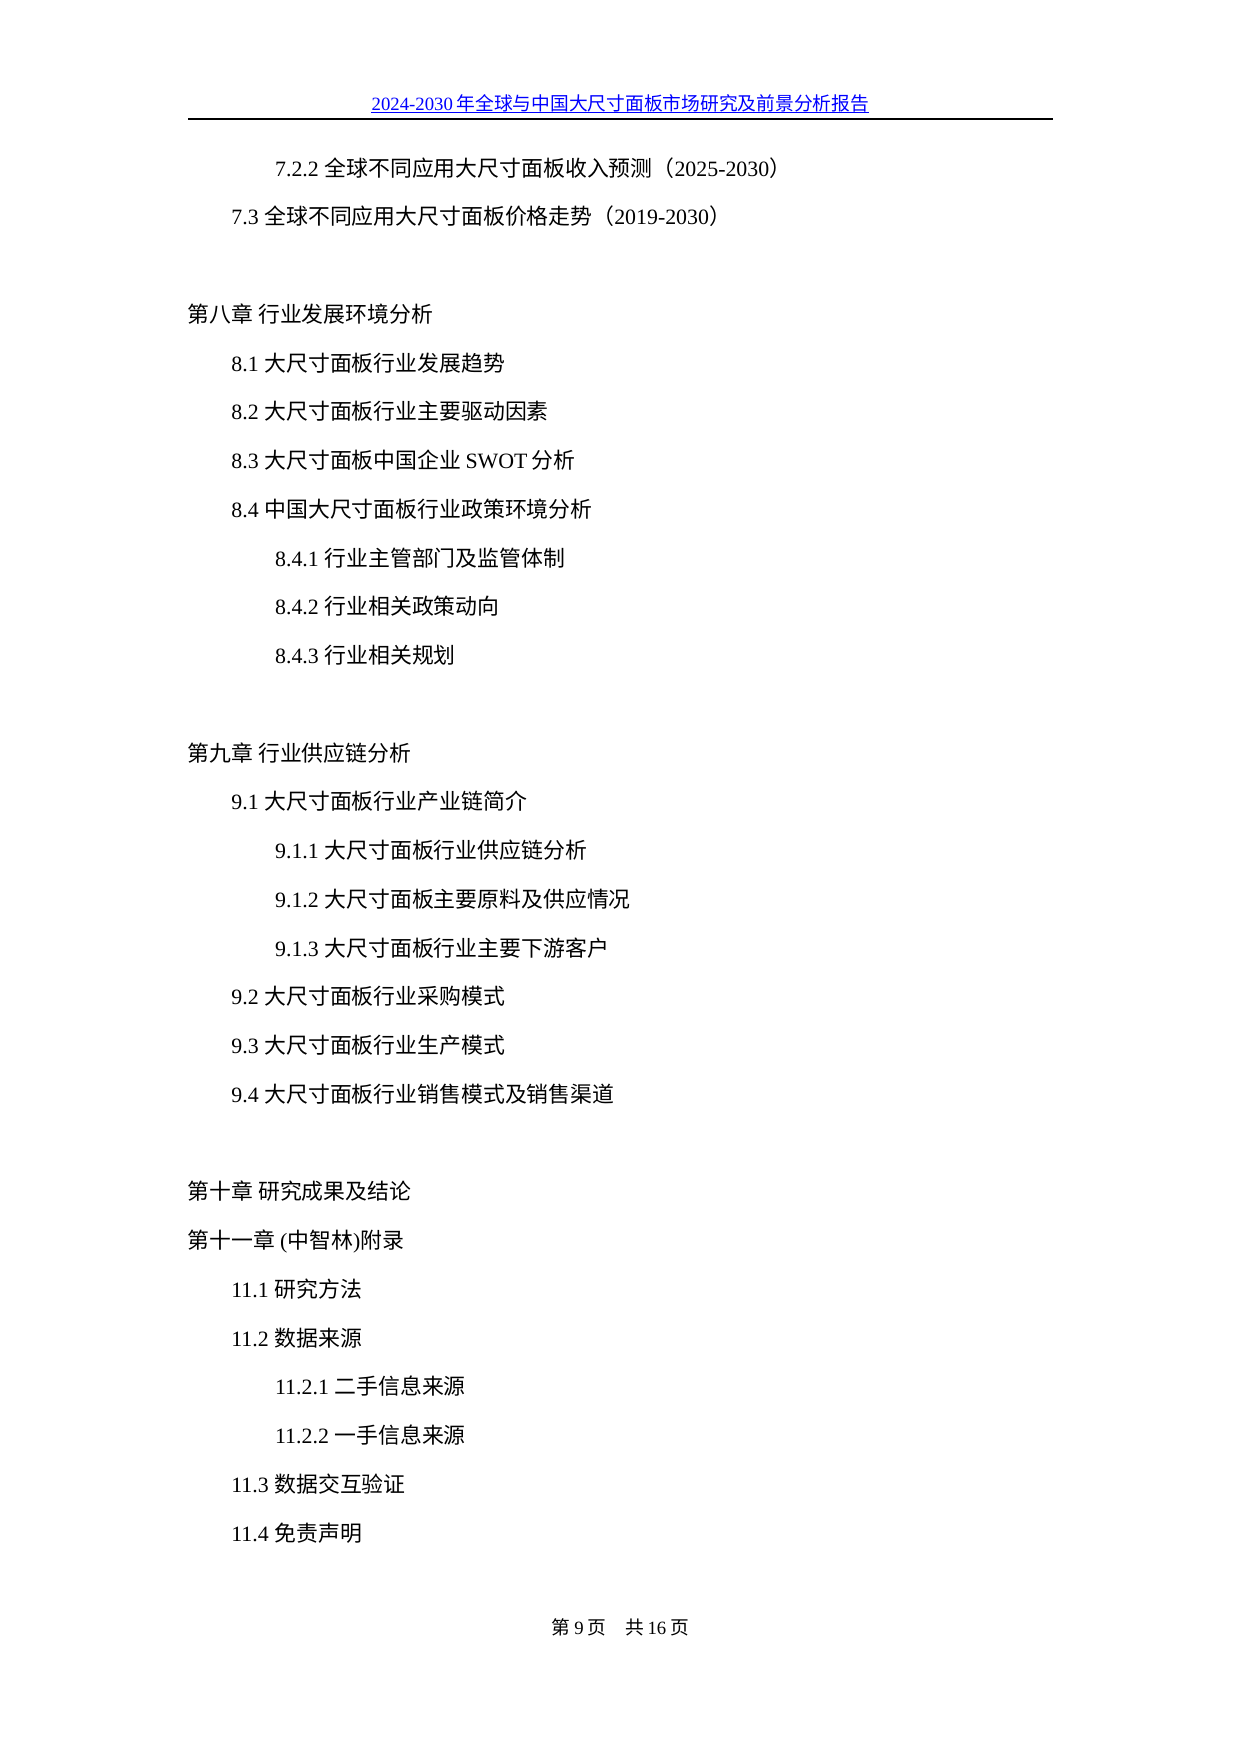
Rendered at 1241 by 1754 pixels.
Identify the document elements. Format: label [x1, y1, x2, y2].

text [187, 150, 1053, 1548]
